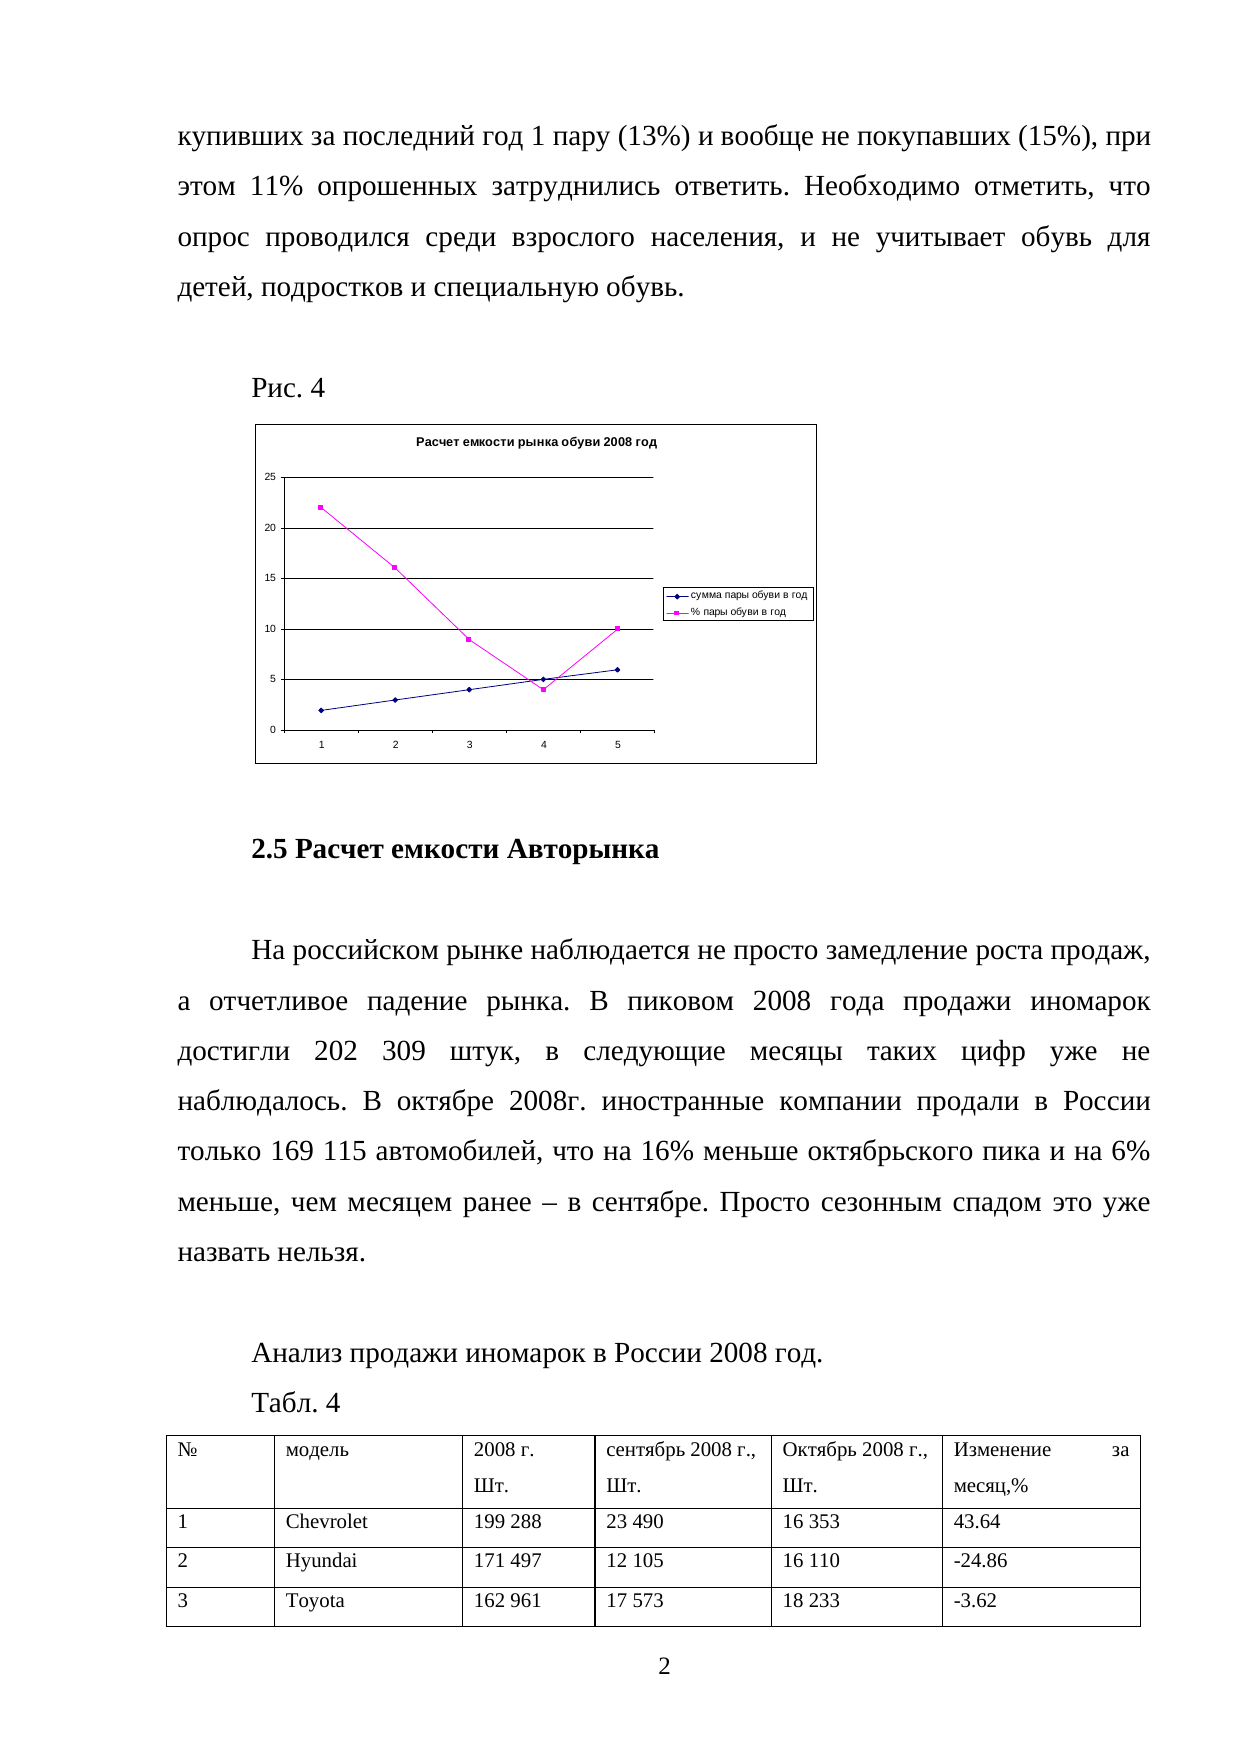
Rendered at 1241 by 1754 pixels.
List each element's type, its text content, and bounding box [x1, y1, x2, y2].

table_cell 43.64 [943, 1509, 1140, 1547]
text Рис. 4 [177, 370, 1152, 403]
table_cell 17 573 [596, 1588, 771, 1626]
subtitle 2.5 Расчет емкости Авторынка [177, 832, 1152, 865]
table_cell 199 288 [463, 1509, 594, 1547]
table_cell 16 353 [772, 1509, 942, 1547]
table_header сентябрь 2008 г., Шт. [596, 1436, 771, 1508]
table_cell 12 105 [596, 1548, 771, 1587]
table_cell 2 [167, 1548, 274, 1587]
table_header Октябрь 2008 г., Шт. [772, 1436, 942, 1508]
table_cell Chevrolet [275, 1509, 462, 1547]
table_cell 3 [167, 1588, 274, 1626]
table_cell Toyota [275, 1588, 462, 1626]
table_header Изменение за месяц,% [943, 1436, 1140, 1508]
table_cell -24.86 [943, 1548, 1140, 1587]
table_cell Hyundai [275, 1548, 462, 1587]
text Анализ продажи иномарок в России 2008 год. [177, 1335, 1152, 1368]
table_cell -3.62 [943, 1588, 1140, 1626]
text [177, 118, 1152, 303]
table_header 2008 г. Шт. [463, 1436, 594, 1508]
table_header № [167, 1436, 274, 1508]
table_cell 1 [167, 1509, 274, 1547]
table_cell 162 961 [463, 1588, 594, 1626]
table_cell 23 490 [596, 1509, 771, 1547]
text На российском рынке наблюдается не просто замедление роста продаж, а отчетливое падение рынка. В пиковом 2008 года продажи иномарок достигли 202 309 штук, в следующие месяцы таких цифр уже не наблюдалось. В октябре 2008г. иностранные компании продали в России только 169 115 автомобилей, что на 16% меньше октябрьского пика и на 6% меньше, чем месяцем ранее – в сентябре. Просто сезонным спадом это уже назвать нельзя. [177, 932, 1152, 1268]
table_cell 171 497 [463, 1548, 594, 1587]
table_cell 18 233 [772, 1588, 942, 1626]
table_cell 16 110 [772, 1548, 942, 1587]
text Табл. 4 [177, 1385, 1152, 1419]
table_header модель [275, 1436, 462, 1508]
